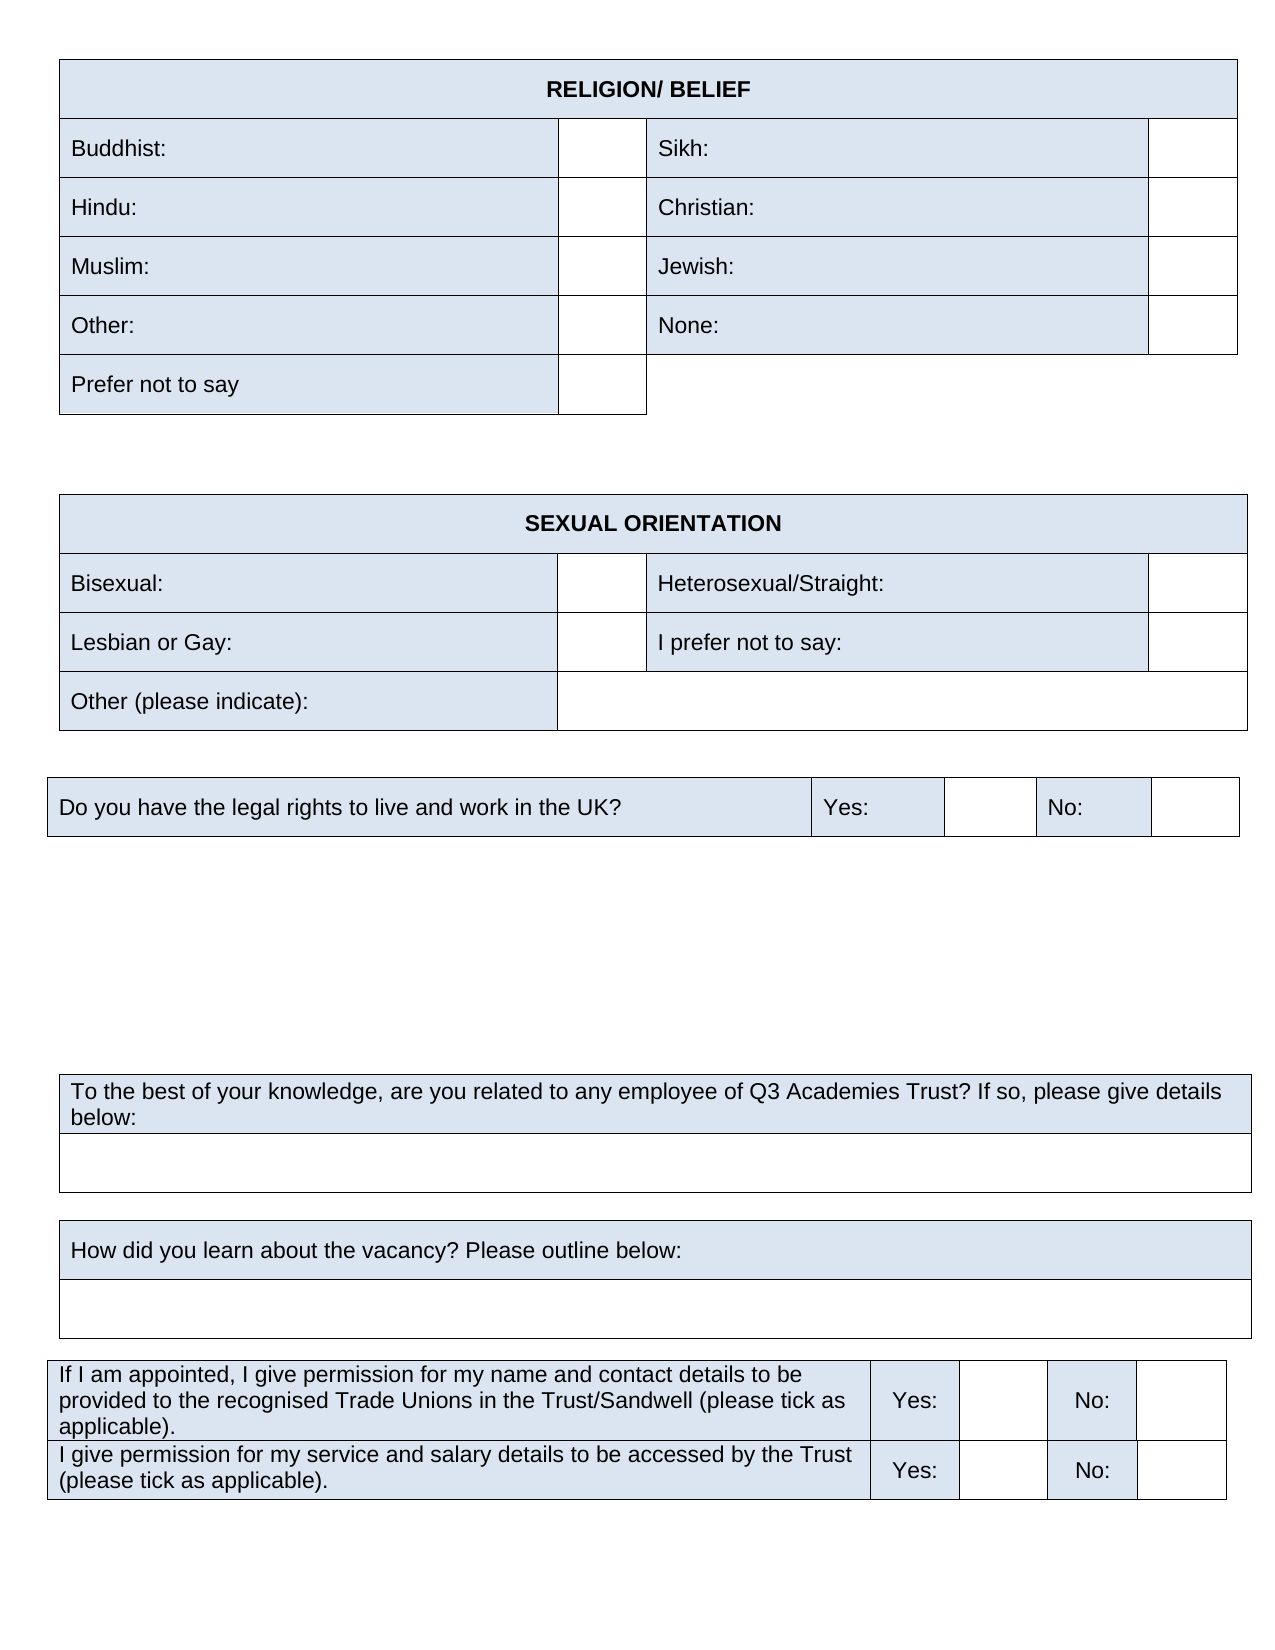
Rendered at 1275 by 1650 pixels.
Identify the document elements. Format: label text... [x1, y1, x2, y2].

table_cell Other: [60, 296, 558, 354]
table_cell Buddhist: [60, 119, 558, 177]
table_cell Jewish: [647, 237, 1148, 295]
table_cell Hindu: [60, 178, 558, 236]
table_cell [559, 296, 646, 354]
table_cell Yes: [871, 1441, 959, 1499]
table_cell [1149, 237, 1237, 295]
table_header Do you have the legal rights to live and work in the UK? [48, 778, 811, 836]
table_cell [1149, 296, 1237, 354]
table_cell [1149, 613, 1247, 671]
table_header [1137, 1361, 1226, 1440]
table_header Yes: [871, 1361, 959, 1440]
table_cell Christian: [647, 178, 1148, 236]
table_header RELIGION/ BELIEF [60, 60, 1237, 118]
table_header How did you learn about the vacancy? Please outline below: [60, 1221, 1251, 1279]
table_cell [60, 1134, 1251, 1192]
table_header [960, 1361, 1047, 1440]
table_cell [558, 613, 646, 671]
table_header [1152, 778, 1239, 836]
table_cell [559, 178, 646, 236]
table_cell I prefer not to say: [647, 613, 1148, 671]
table_cell Bisexual: [60, 554, 557, 612]
table_cell [1149, 119, 1237, 177]
table_header To the best of your knowledge, are you related to any employee of Q3 Academies Trust? If so, please give details below: [60, 1075, 1251, 1133]
table_cell Muslim: [60, 237, 558, 295]
table_cell Other (please indicate): [60, 672, 557, 730]
table_cell None: [647, 296, 1148, 354]
table_cell [1149, 178, 1237, 236]
table_cell Heterosexual/Straight: [647, 554, 1148, 612]
table_header No: [1048, 1361, 1136, 1440]
table_header Yes: [812, 778, 944, 836]
table_cell [559, 237, 646, 295]
table_cell Prefer not to say [60, 355, 558, 413]
table_cell [558, 672, 1247, 730]
table_cell [559, 119, 646, 177]
table_header If I am appointed, I give permission for my name and contact details to be provided to the recognised Trade Unions in the Trust/Sandwell (please tick as applicable). [48, 1361, 870, 1440]
table_cell Lesbian or Gay: [60, 613, 557, 671]
table_header [945, 778, 1036, 836]
table_cell [960, 1441, 1047, 1499]
table_header SEXUAL ORIENTATION [60, 495, 1247, 553]
table_header No: [1037, 778, 1151, 836]
table_cell [60, 1280, 1251, 1338]
table_cell Sikh: [647, 119, 1148, 177]
table_cell [559, 355, 646, 413]
table_cell [1138, 1441, 1226, 1499]
table_cell No: [1048, 1441, 1137, 1499]
table_cell I give permission for my service and salary details to be accessed by the Trust (please tick as applicable). [48, 1441, 870, 1499]
table_cell [558, 554, 646, 612]
table_cell [1149, 554, 1247, 612]
